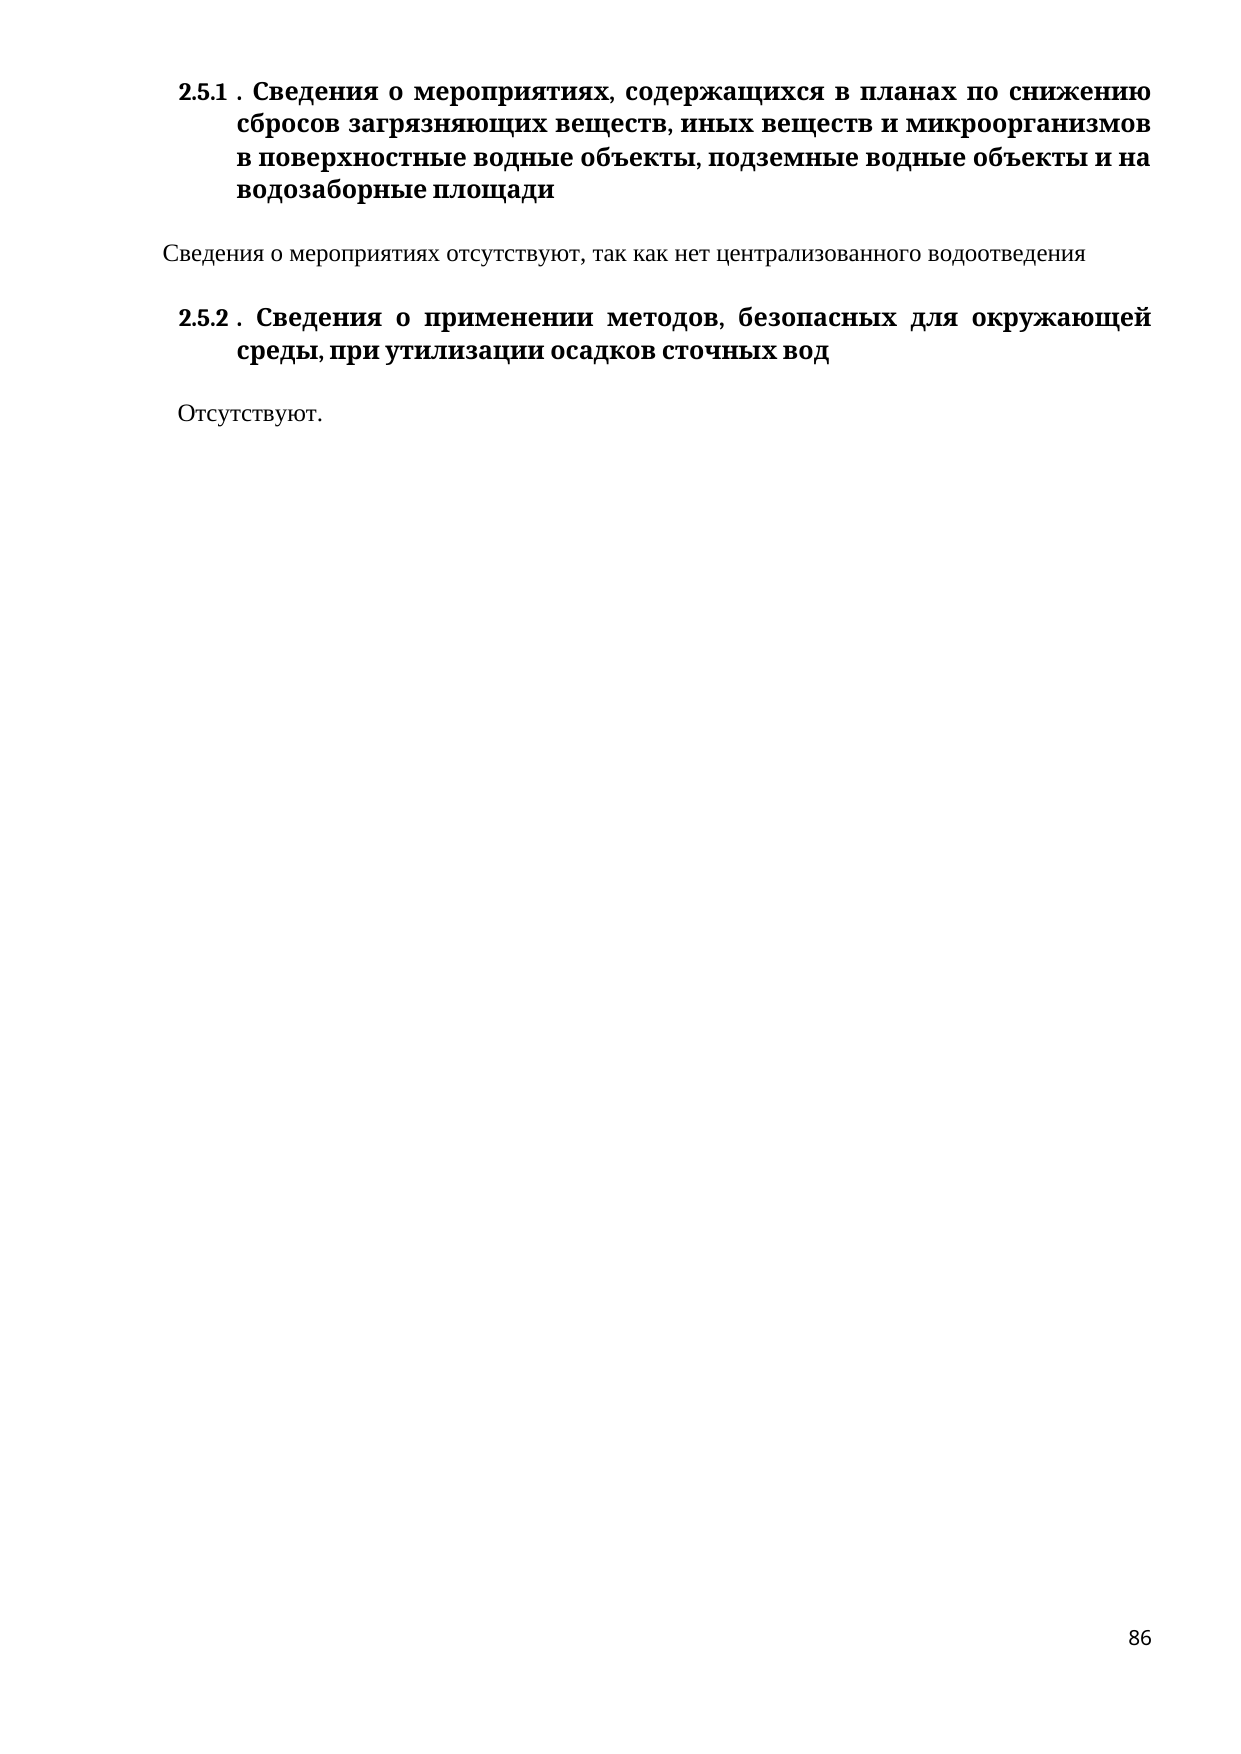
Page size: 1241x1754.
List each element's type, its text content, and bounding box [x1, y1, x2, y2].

text Отсутствуют. [103, 398, 1152, 427]
text Сведения о мероприятиях отсутствуют, так как нет централизованного водоотведения [103, 238, 1152, 267]
subtitle . Сведения о применении методов, безопасных для окружающей среды, при утилизации осадков сточных вод [178, 304, 1152, 366]
subtitle . Сведения о мероприятиях, содержащихся в планах по снижению сбросов загрязняющих веществ, иных веществ и микроорганизмов в поверхностные водные объекты, подземные водные объекты и на водозаборные площади [178, 77, 1152, 205]
